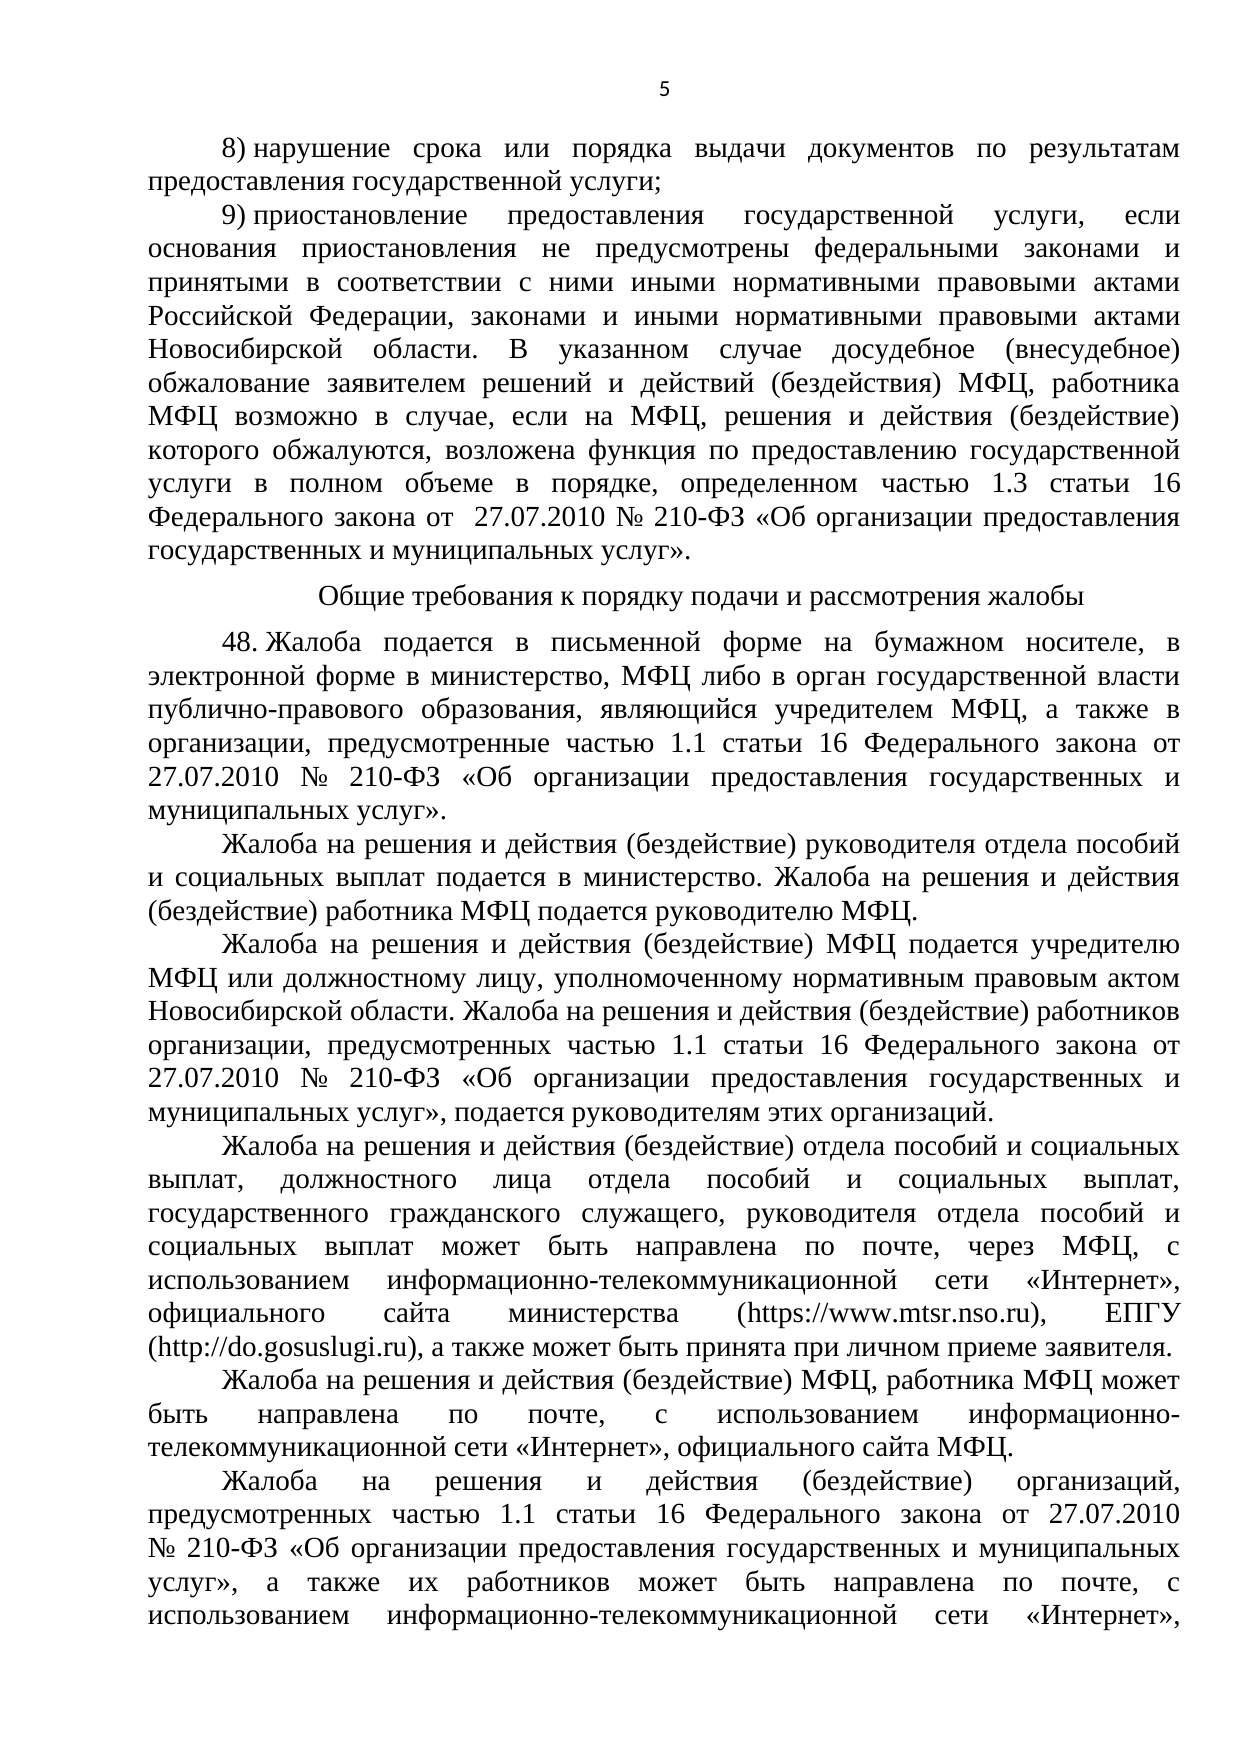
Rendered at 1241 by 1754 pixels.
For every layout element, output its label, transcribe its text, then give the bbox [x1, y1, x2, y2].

text Жалоба на решения и действия (бездействие) МФЦ, работника МФЦ может быть направлена по почте, с использованием информационно-телекоммуникационной сети «Интернет», официального сайта МФЦ. [148, 1362, 1181, 1463]
text 9) приостановление предоставления государственной услуги, если основания приостановления не предусмотрены федеральными законами и принятыми в соответствии с ними иными нормативными правовыми актами Российской Федерации, законами и иными нормативными правовыми актами Новосибирской области. В указанном случае досудебное (внесудебное) обжалование заявителем решений и действий (бездействия) МФЦ, работника МФЦ возможно в случае, если на МФЦ, решения и действия (бездействие) которого обжалуются, возложена функция по предоставлению государственной услуги в полном объеме в порядке, определенном частью 1.3 статьи 16 Федерального закона от 27.07.2010 № 210-ФЗ «Об организации предоставления государственных и муниципальных услуг». [148, 197, 1181, 566]
text 48. Жалоба подается в письменной форме на бумажном носителе, в электронной форме в министерство, МФЦ либо в орган государственной власти публично-правового образования, являющийся учредителем МФЦ, а также в организации, предусмотренные частью 1.1 статьи 16 Федерального закона от 27.07.2010 № 210-ФЗ «Об организации предоставления государственных и муниципальных услуг». [148, 624, 1181, 826]
text Жалоба на решения и действия (бездействие) отдела пособий и социальных выплат, должностного лица отдела пособий и социальных выплат, государственного гражданского служащего, руководителя отдела пособий и социальных выплат может быть направлена по почте, через МФЦ, с использованием информационно-телекоммуникационной сети «Интернет», официального сайта министерства (https://www.mtsr.nso.ru), ЕПГУ (http://do.gosuslugi.ru), а также может быть принята при личном приеме заявителя. [148, 1128, 1181, 1362]
text 8) нарушение срока или порядка выдачи документов по результатам предоставления государственной услуги; [148, 130, 1181, 197]
text Жалоба на решения и действия (бездействие) МФЦ подается учредителю МФЦ или должностному лицу, уполномоченному нормативным правовым актом Новосибирской области. Жалоба на решения и действия (бездействие) работников организации, предусмотренных частью 1.1 статьи 16 Федерального закона от 27.07.2010 № 210-ФЗ «Об организации предоставления государственных и муниципальных услуг», подается руководителям этих организаций. [148, 926, 1181, 1128]
text Жалоба на решения и действия (бездействие) руководителя отдела пособий и социальных выплат подается в министерство. Жалоба на решения и действия (бездействие) работника МФЦ подается руководителю МФЦ. [148, 826, 1181, 926]
text Общие требования к порядку подачи и рассмотрения жалобы [148, 578, 1181, 612]
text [148, 1463, 1181, 1631]
